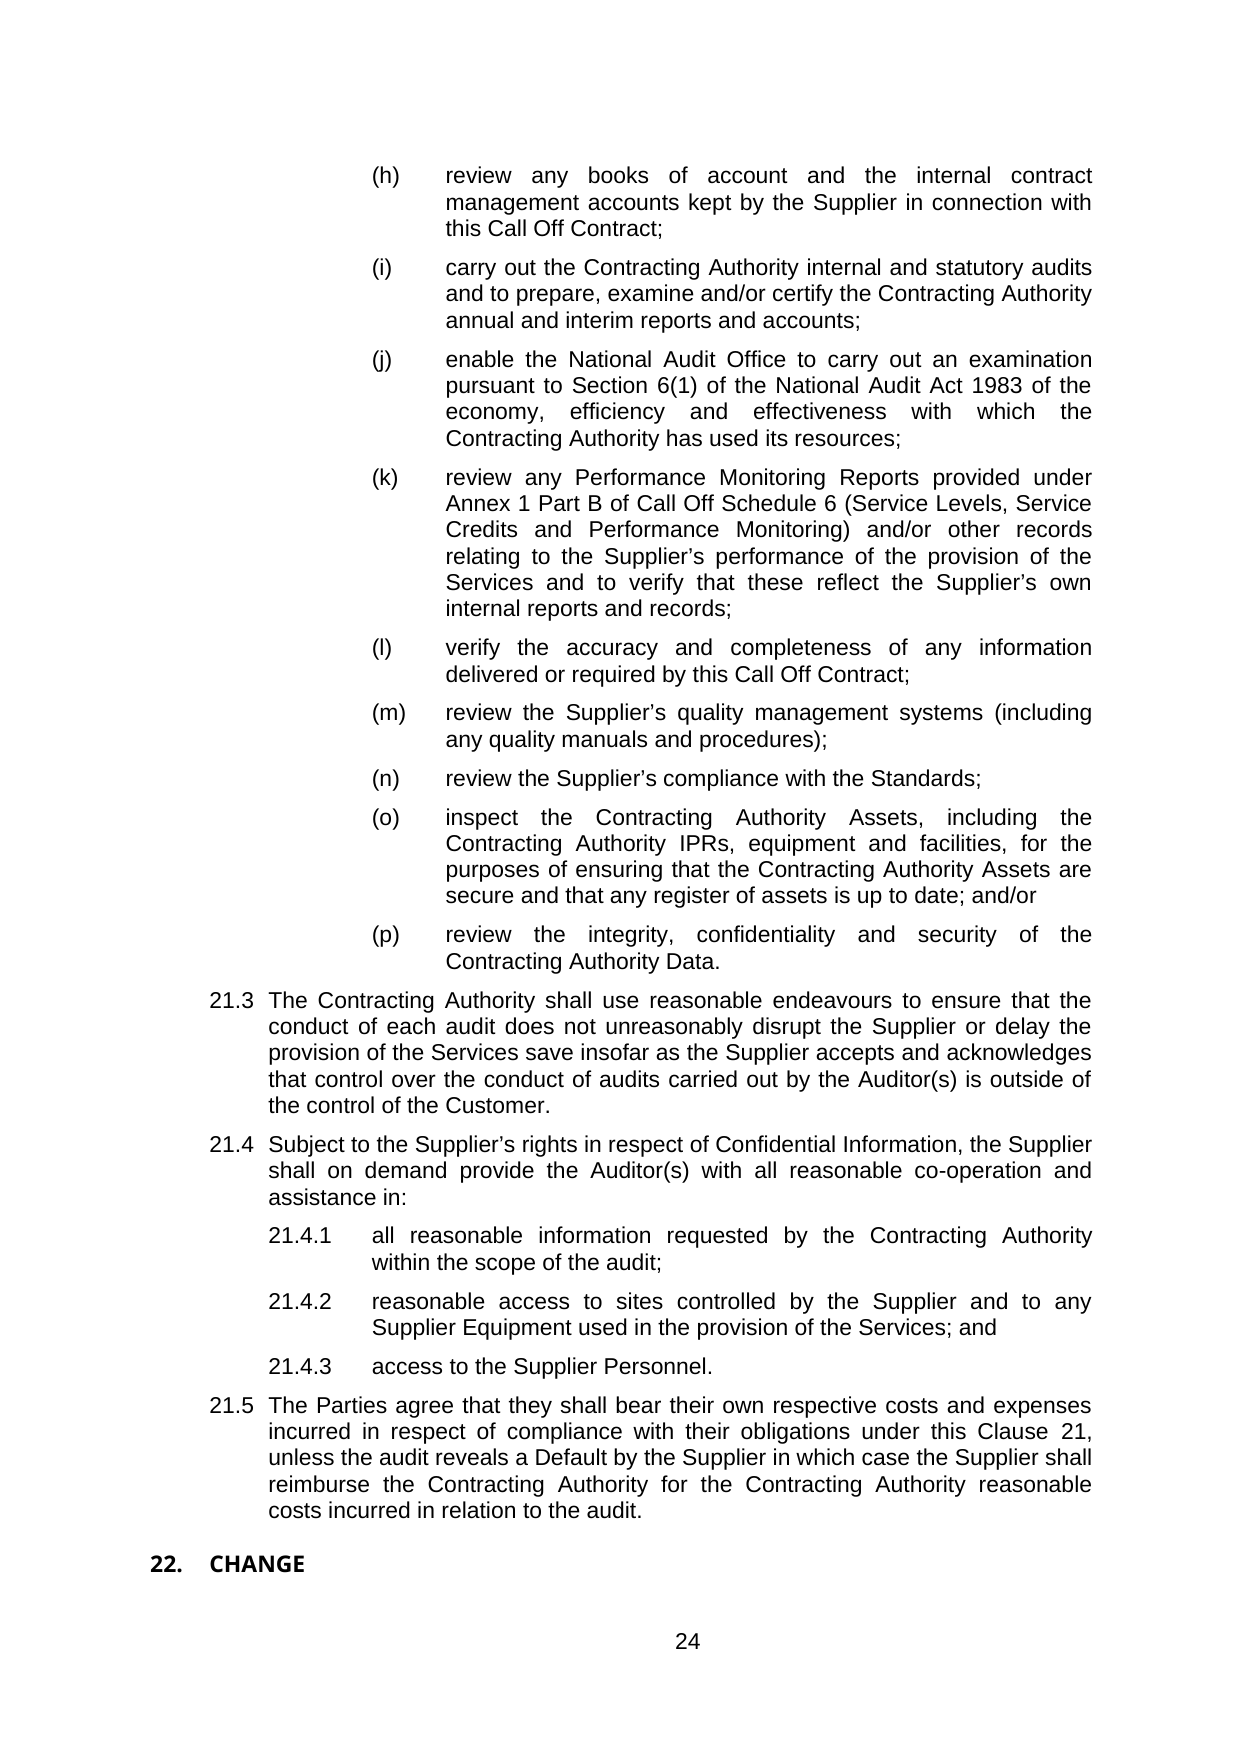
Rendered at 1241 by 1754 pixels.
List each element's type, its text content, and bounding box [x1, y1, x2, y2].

text inspect the Contracting Authority Assets, including the Contracting Authority IPRs, equipment and facilities, for the purposes of ensuring that the Contracting Authority Assets are secure and that any register of assets is up to date; and/or [372, 803, 1093, 909]
text review the Supplier’s compliance with the Standards; [372, 764, 1093, 791]
text Subject to the Supplier’s rights in respect of Confidential Information, the Supplier shall on demand provide the Auditor(s) with all reasonable co-operation and assistance in: [209, 1131, 1093, 1210]
text carry out the Contracting Authority internal and statutory audits and to prepare, examine and/or certify the Contracting Authority annual and interim reports and accounts; [372, 254, 1093, 333]
text The Contracting Authority shall use reasonable endeavours to ensure that the conduct of each audit does not unreasonably disrupt the Supplier or delay the provision of the Services save insofar as the Supplier accepts and acknowledges that control over the conduct of audits carried out by the Auditor(s) is outside of the control of the Customer. [209, 987, 1093, 1118]
text all reasonable information requested by the Contracting Authority within the scope of the audit; [268, 1222, 1093, 1275]
text review any books of account and the internal contract management accounts kept by the Supplier in connection with this Call Off Contract; [372, 162, 1093, 242]
text review the Supplier’s quality management systems (including any quality manuals and procedures); [372, 699, 1093, 752]
text reasonable access to sites controlled by the Supplier and to any Supplier Equipment used in the provision of the Services; and [268, 1288, 1093, 1340]
text review any Performance Monitoring Reports provided under Annex 1 Part B of Call Off Schedule 6 (Service Levels, Service Credits and Performance Monitoring) and/or other records relating to the Supplier’s performance of the provision of the Services and to verify that these reflect the Supplier’s own internal reports and records; [372, 463, 1093, 622]
text verify the accuracy and completeness of any information delivered or required by this Call Off Contract; [372, 634, 1093, 687]
text enable the National Audit Office to carry out an examination pursuant to Section 6(1) of the National Audit Act 1983 of the economy, efficiency and effectiveness with which the Contracting Authority has used its resources; [372, 346, 1093, 451]
text access to the Supplier Personnel. [268, 1353, 1093, 1379]
text The Parties agree that they shall bear their own respective costs and expenses incurred in respect of compliance with their obligations under this Clause 21, unless the audit reveals a Default by the Supplier in which case the Supplier shall reimburse the Contracting Authority for the Contracting Authority reasonable costs incurred in relation to the audit. [209, 1392, 1093, 1523]
text review the integrity, confidentiality and security of the Contracting Authority Data. [372, 921, 1093, 974]
subtitle CHANGE [150, 1548, 1093, 1580]
